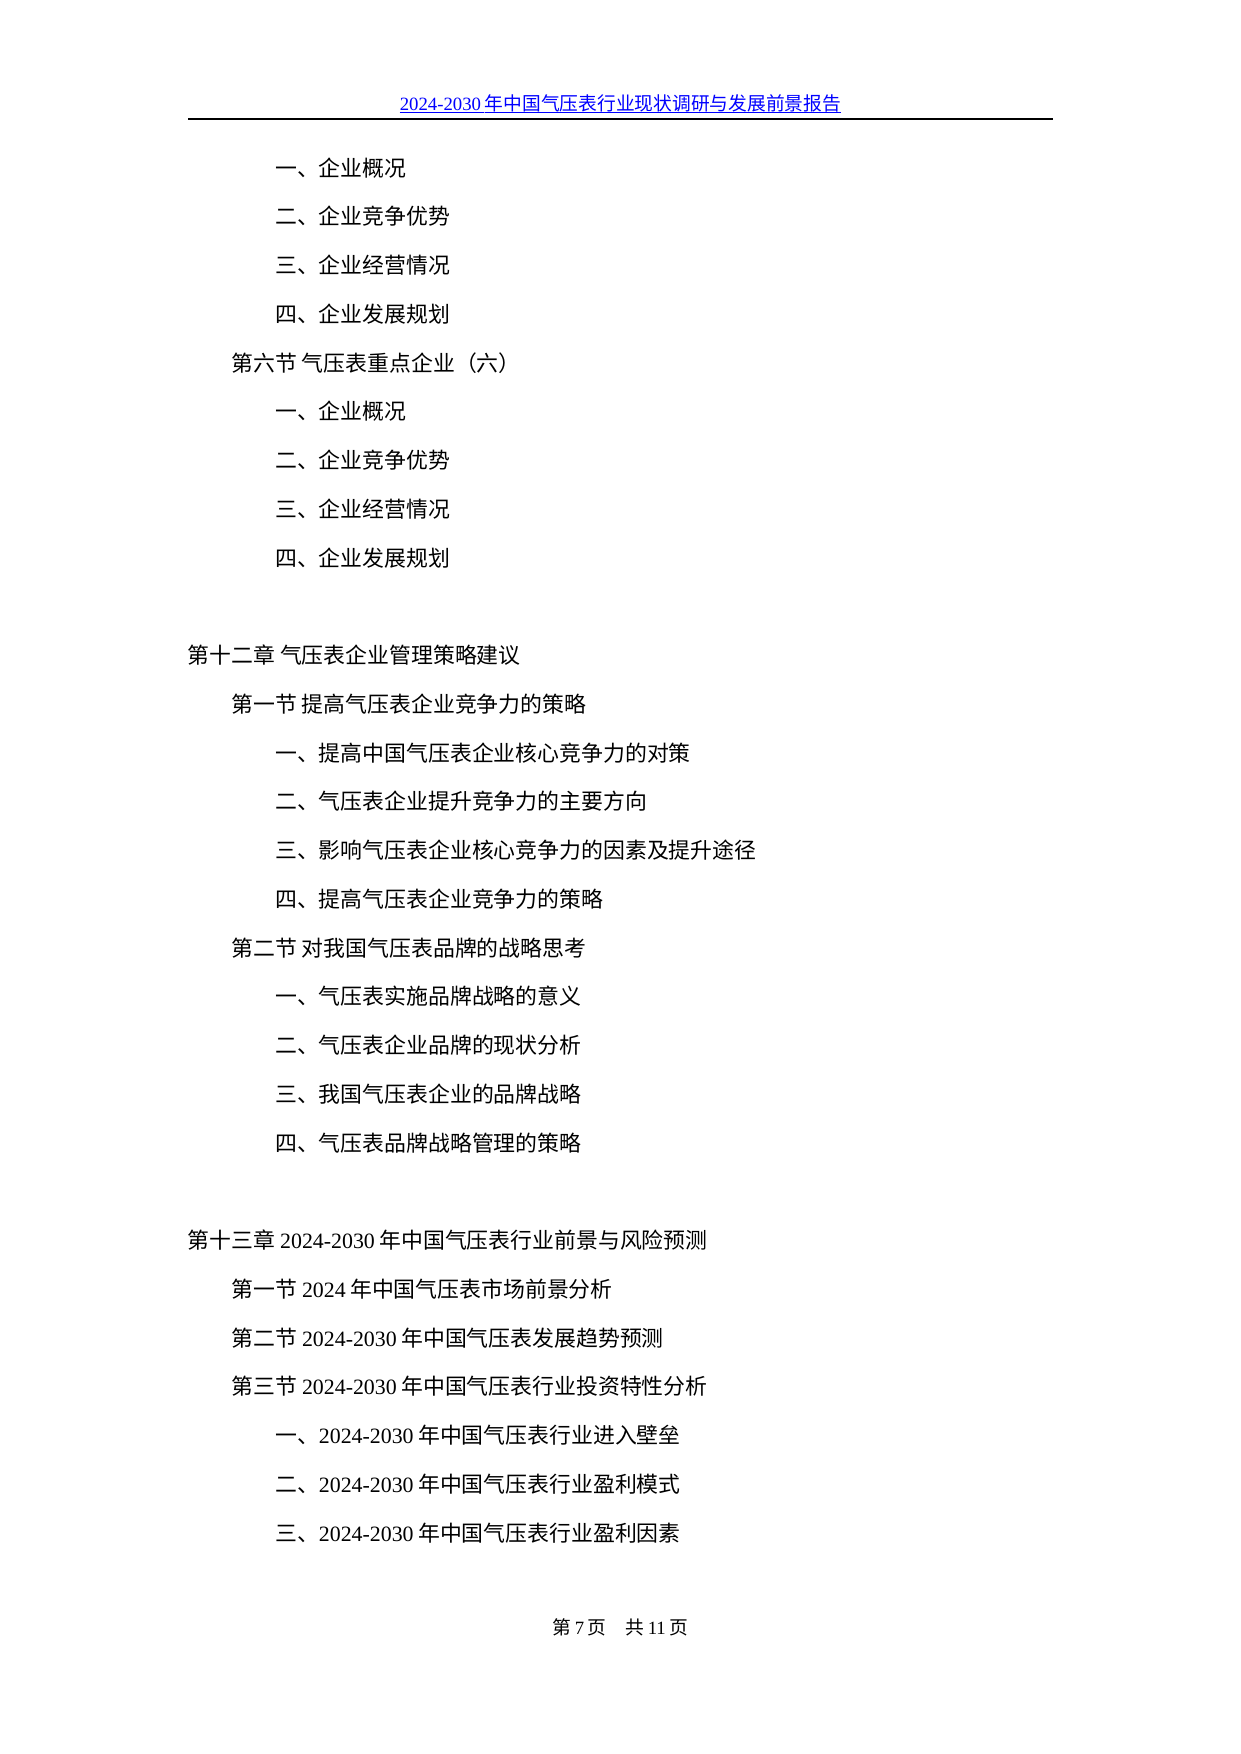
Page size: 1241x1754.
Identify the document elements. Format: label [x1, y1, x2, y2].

text [187, 150, 1053, 1548]
